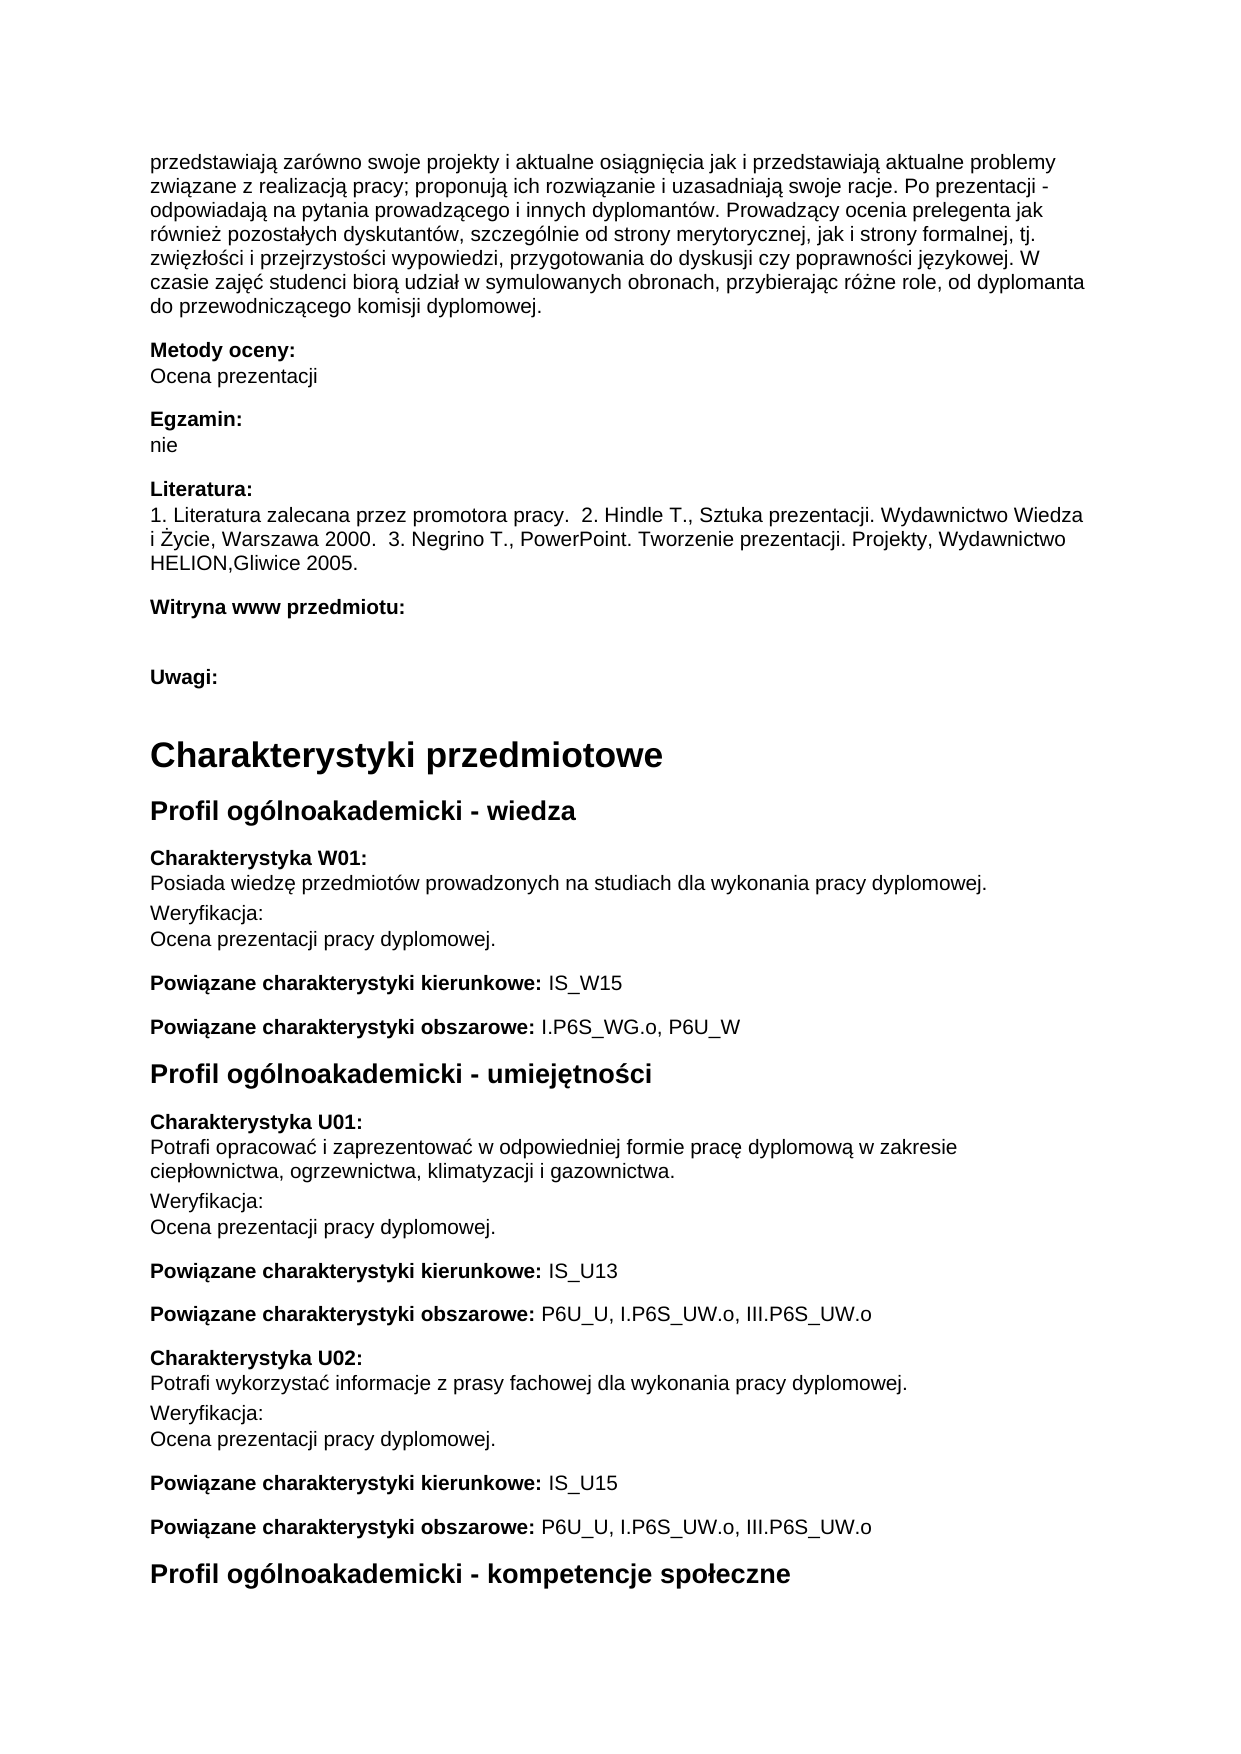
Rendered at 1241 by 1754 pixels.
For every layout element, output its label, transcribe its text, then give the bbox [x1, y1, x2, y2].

text Charakterystyka U01: [150, 1109, 1090, 1133]
text Powiązane charakterystyki obszarowe: P6U_U, I.P6S_UW.o, III.P6S_UW.o [150, 1302, 1090, 1326]
text Ocena prezentacji pracy dyplomowej. [150, 927, 1090, 951]
text Posiada wiedzę przedmiotów prowadzonych na studiach dla wykonania pracy dyplomowej. [150, 871, 1090, 895]
text Literatura: [150, 477, 1090, 501]
subtitle Profil ogólnoakademicki - umiejętności [150, 1058, 1090, 1090]
text Weryfikacja: [150, 901, 1090, 925]
text Powiązane charakterystyki kierunkowe: IS_W15 [150, 971, 1090, 995]
text Ocena prezentacji [150, 363, 1090, 387]
subtitle Profil ogólnoakademicki - kompetencje społeczne [150, 1558, 1090, 1590]
text Egzamin: [150, 407, 1090, 431]
text Uwagi: [150, 664, 1090, 688]
subtitle Profil ogólnoakademicki - wiedza [150, 795, 1090, 826]
text Powiązane charakterystyki kierunkowe: IS_U15 [150, 1471, 1090, 1495]
text Ocena prezentacji pracy dyplomowej. [150, 1427, 1090, 1451]
text 1. Literatura zalecana przez promotora pracy. 2. Hindle T., Sztuka prezentacji. Wydawnictwo Wiedza i Życie, Warszawa 2000. 3. Negrino T., PowerPoint. Tworzenie prezentacji. Projekty, Wydawnictwo HELION,Gliwice 2005. [150, 503, 1090, 575]
text Witryna www przedmiotu: [150, 595, 1090, 619]
text Powiązane charakterystyki obszarowe: P6U_U, I.P6S_UW.o, III.P6S_UW.o [150, 1515, 1090, 1539]
text Weryfikacja: [150, 1189, 1090, 1213]
text Charakterystyka U02: [150, 1346, 1090, 1370]
text Potrafi opracować i zaprezentować w odpowiedniej formie pracę dyplomową w zakresie ciepłownictwa, ogrzewnictwa, klimatyzacji i gazownictwa. [150, 1134, 1090, 1182]
text Powiązane charakterystyki obszarowe: I.P6S_WG.o, P6U_W [150, 1015, 1090, 1039]
text Weryfikacja: [150, 1401, 1090, 1425]
text nie [150, 433, 1090, 457]
subtitle Charakterystyki przedmiotowe [150, 734, 1090, 775]
text Ocena prezentacji pracy dyplomowej. [150, 1215, 1090, 1239]
text Metody oceny: [150, 337, 1090, 361]
text Charakterystyka W01: [150, 846, 1090, 870]
text Potrafi wykorzystać informacje z prasy fachowej dla wykonania pracy dyplomowej. [150, 1371, 1090, 1395]
text Powiązane charakterystyki kierunkowe: IS_U13 [150, 1258, 1090, 1282]
